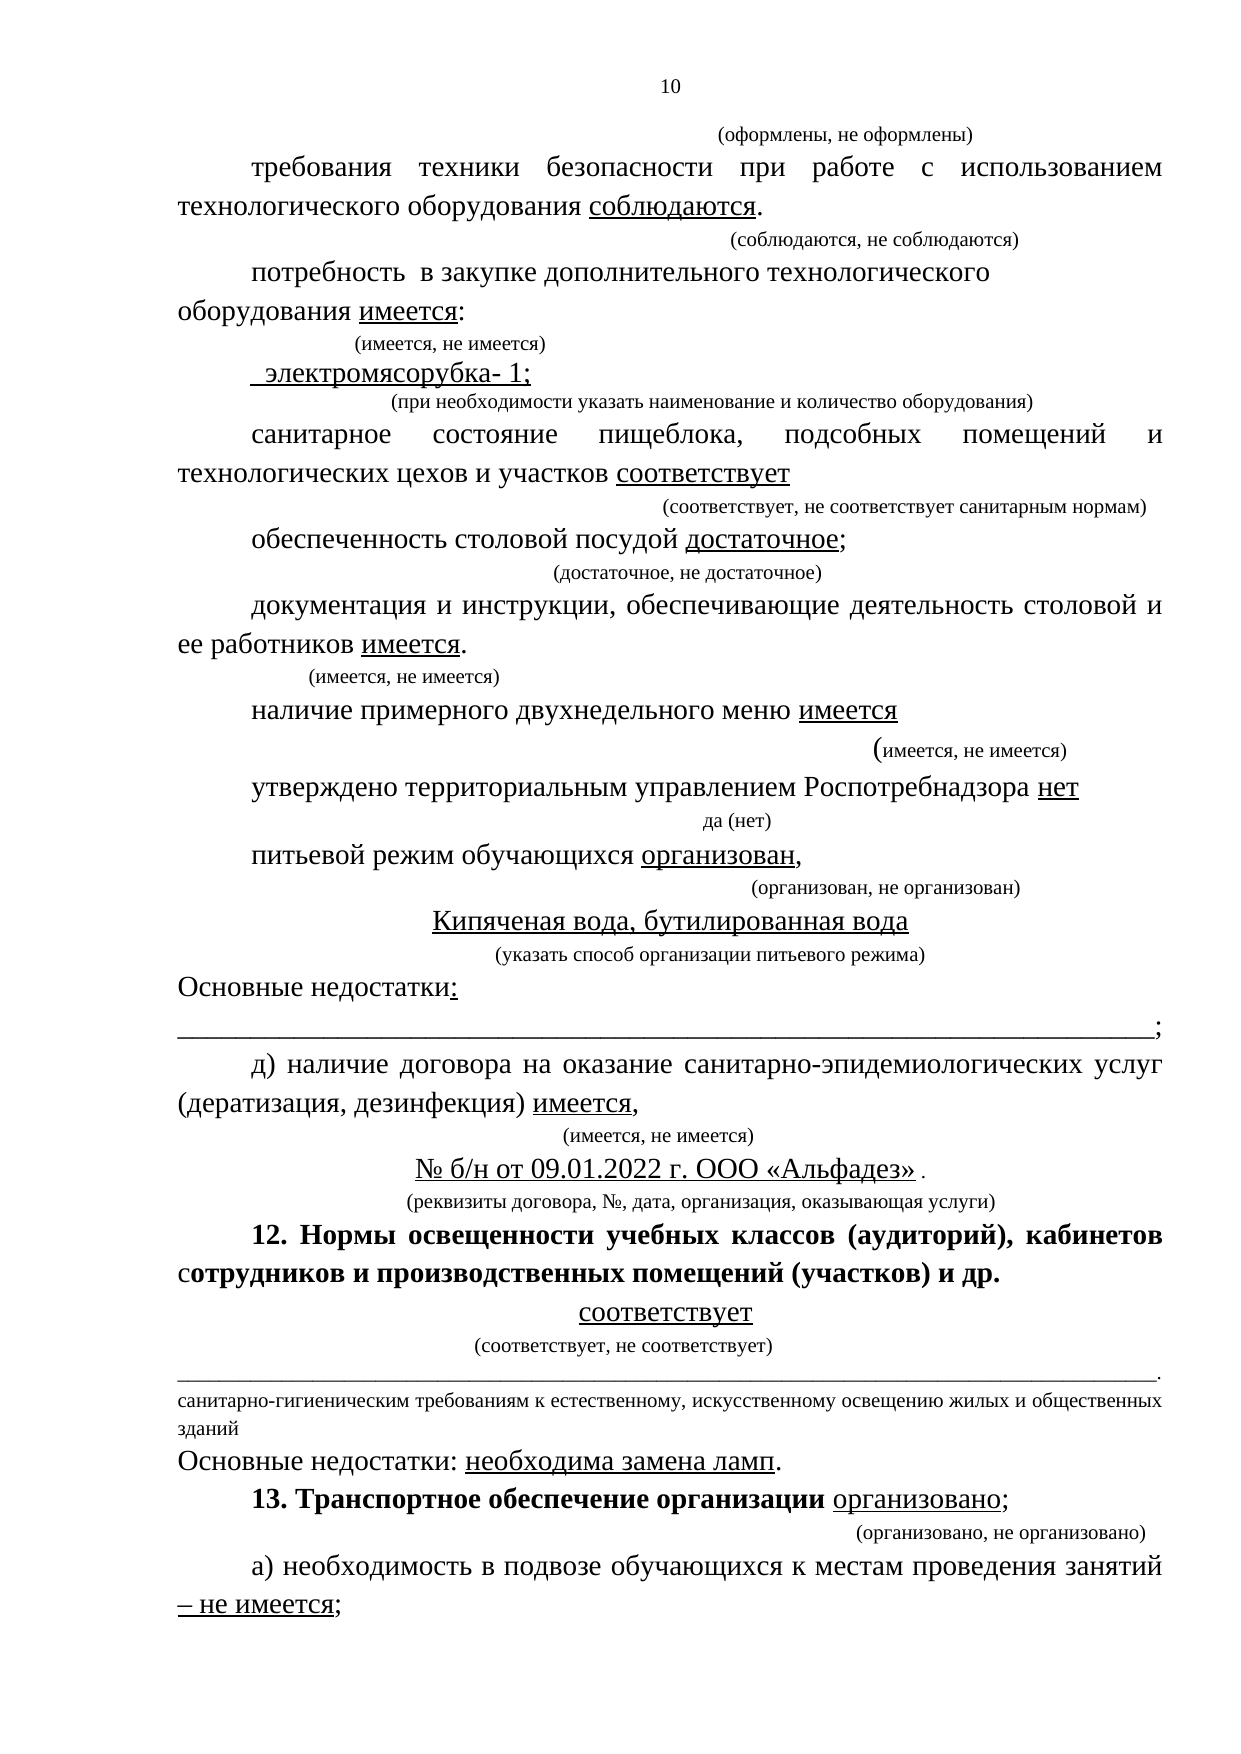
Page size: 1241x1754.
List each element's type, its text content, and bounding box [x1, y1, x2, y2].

text ______________________________________________________________________________________________. [177, 1360, 1163, 1384]
text (имеется, не имеется) [177, 731, 1163, 764]
text Основные недостатки: [177, 969, 1163, 1003]
text (организовано, не организовано) [177, 1520, 1163, 1544]
text (имеется, не имеется) [177, 1123, 1163, 1147]
text (имеется, не имеется) [177, 664, 1163, 688]
text д) наличие договора на оказание санитарно-эпидемиологических услуг (дератизация, дезинфекция) имеется, [177, 1046, 1163, 1118]
text (достаточное, не достаточное) [177, 560, 1163, 584]
text (указать способ организации питьевого режима) [177, 941, 1163, 966]
text а) необходимость в подвозе обучающихся к местам проведения занятий – не имеется; [177, 1548, 1163, 1620]
text (организован, не организован) [177, 875, 1163, 899]
text электромясорубка- 1; [177, 355, 1163, 389]
text документация и инструкции, обеспечивающие деятельность столовой и ее работников имеется. [177, 587, 1163, 659]
text санитарное состояние пищеблока, подсобных помещений и технологических цехов и участков соответствует [177, 417, 1163, 489]
text соответствует [177, 1294, 1163, 1328]
text (соответствует, не соответствует санитарным нормам) [177, 494, 1163, 518]
text (соблюдаются, не соблюдаются) [177, 227, 1163, 251]
text (имеется, не имеется) [177, 331, 1163, 355]
text обеспеченность столовой посудой достаточное; [177, 521, 1163, 555]
text (соответствует, не соответствует) [177, 1333, 1163, 1357]
text 12. Нормы освещенности учебных классов (аудиторий), кабинетов сотрудников и производственных помещений (участков) и др. [177, 1217, 1163, 1289]
text Основные недостатки: необходима замена ламп. [177, 1443, 1163, 1477]
text потребность в закупке дополнительного технологического оборудования имеется: [177, 254, 1163, 326]
text № б/н от 09.01.2022 г. ООО «Альфадез» . [177, 1151, 1163, 1184]
text Кипяченая вода, бутилированная вода [177, 903, 1163, 936]
text наличие примерного двухнедельного меню имеется [177, 692, 1163, 726]
text ___________________________________________________________________; [177, 1008, 1163, 1041]
text да (нет) [177, 808, 1163, 832]
text утверждено территориальным управлением Роспотребнадзора нет [177, 769, 1163, 803]
text (реквизиты договора, №, дата, организация, оказывающая услуги) [177, 1189, 1163, 1213]
text 13. Транспортное обеспечение организации организовано; [177, 1482, 1163, 1515]
text (оформлены, не оформлены) [177, 122, 1163, 146]
text санитарно-гигиеническим требованиям к естественному, искусственному освещению жилых и общественных зданий [177, 1388, 1163, 1439]
text (при необходимости указать наименование и количество оборудования) [177, 389, 1163, 413]
text питьевой режим обучающихся организован, [177, 837, 1163, 870]
text требования техники безопасности при работе с использованием технологического оборудования соблюдаются. [177, 149, 1163, 222]
